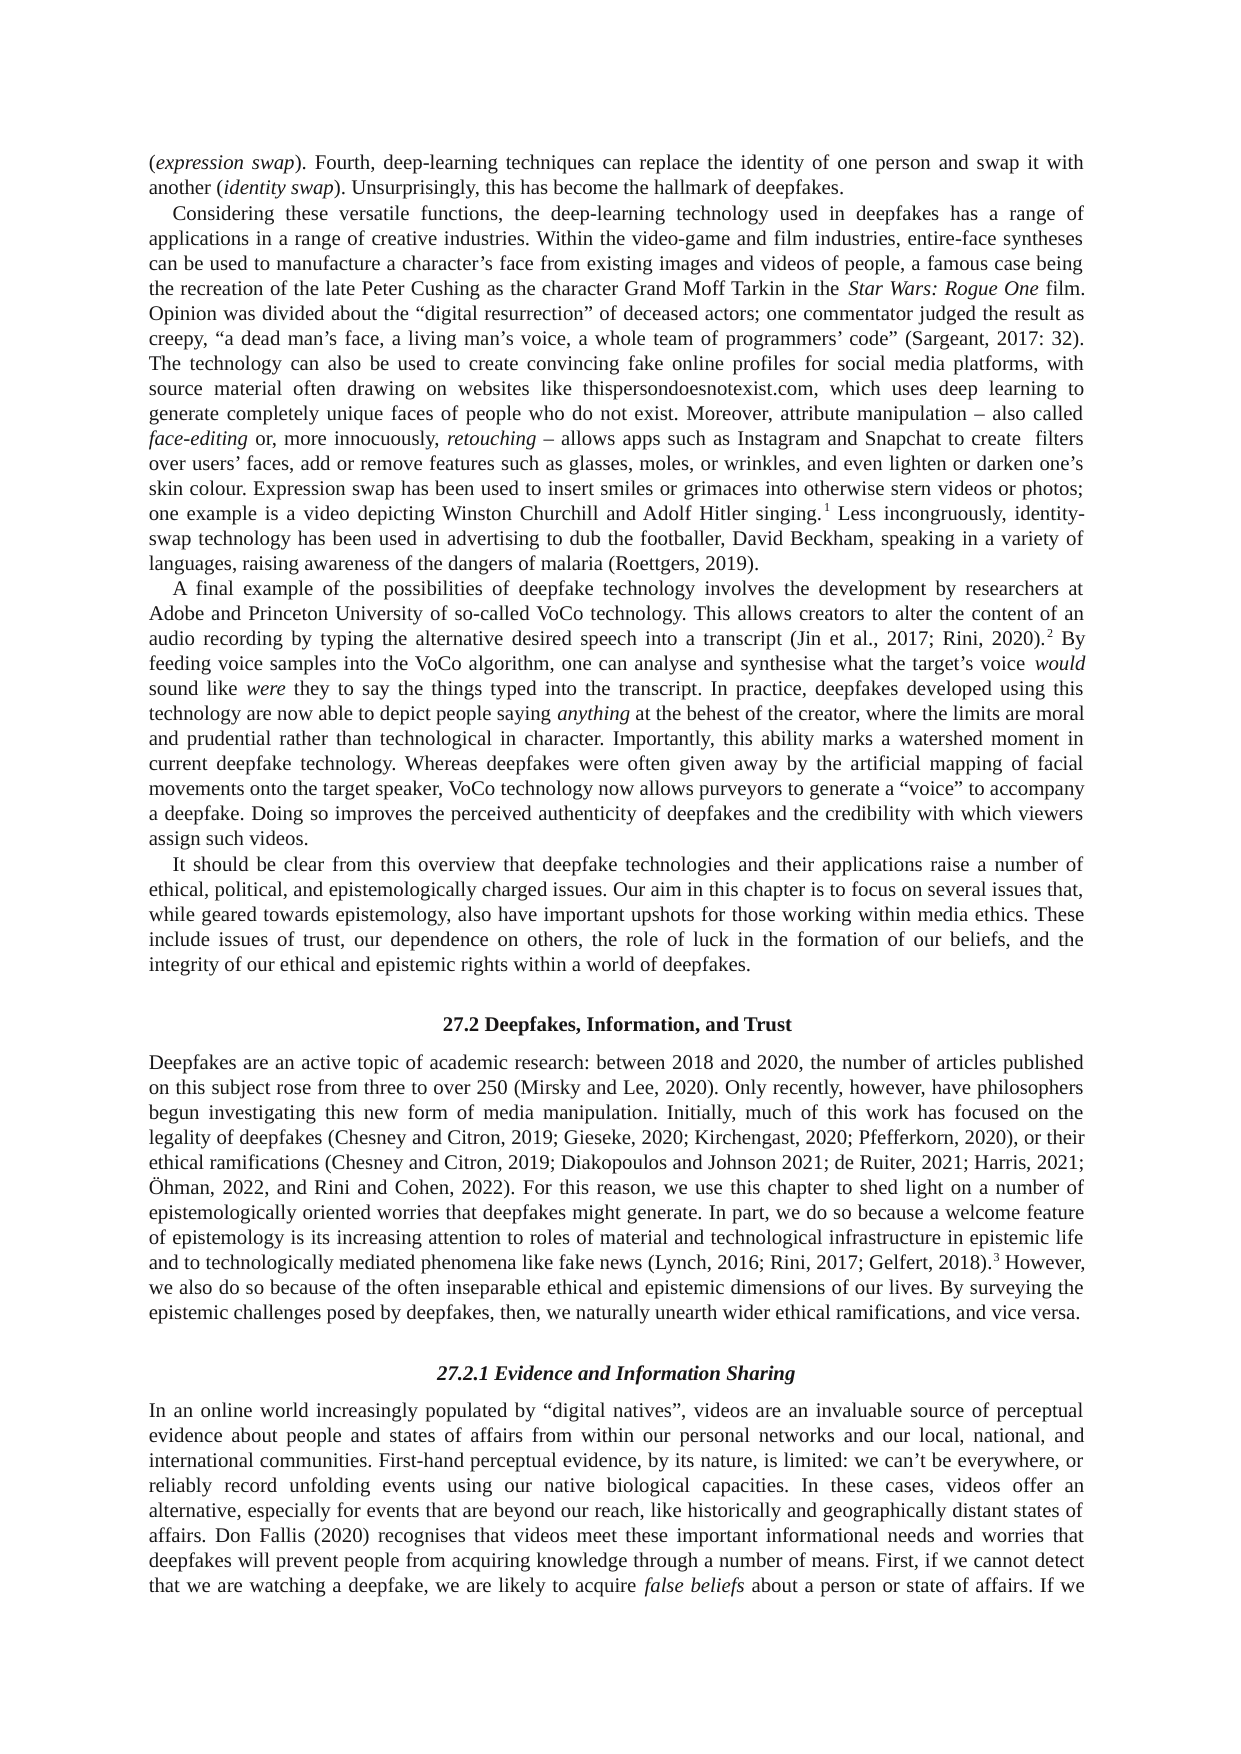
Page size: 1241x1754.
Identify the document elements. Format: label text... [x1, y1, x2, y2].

text It should be clear from this overview that deepfake technologies and their applications raise a number of ethical, political, and epistemologically charged issues. Our aim in this chapter is to focus on several issues that, while geared towards epistemology, also have important upshots for those working within media ethics. These include issues of trust, our dependence on others, the role of luck in the formation of our beliefs, and the integrity of our ethical and epistemic rights within a world of deepfakes. [148, 852, 1085, 976]
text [148, 150, 1085, 199]
text A final example of the possibilities of deepfake technology involves the development by researchers at Adobe and Princeton University of so-called VoCo technology. This allows creators to alter the content of an audio recording by typing the alternative desired speech into a transcript (Jin et al., 2017; Rini, 2020).2 By feeding voice samples into the VoCo algorithm, one can analyse and synthesise what the target’s voice would sound like were they to say the things typed into the transcript. In practice, deepfakes developed using this technology are now able to depict people saying anything at the behest of the creator, where the limits are moral and prudential rather than technological in character. Importantly, this ability marks a watershed moment in current deepfake technology. Whereas deepfakes were often given away by the artificial mapping of facial movements onto the target speaker, VoCo technology now allows purveyors to generate a “voice” to accompany a deepfake. Doing so improves the perceived authenticity of deepfakes and the credibility with which viewers assign such videos. [148, 576, 1085, 850]
subtitle 27.2.1 Evidence and Information Sharing [150, 1361, 1084, 1385]
text Considering these versatile functions, the deep-learning technology used in deepfakes has a range of applications in a range of creative industries. Within the video-game and film industries, entire-face syntheses can be used to manufacture a character’s face from existing images and videos of people, a famous case being the recreation of the late Peter Cushing as the character Grand Moff Tarkin in the Star Wars: Rogue One film. Opinion was divided about the “digital resurrection” of deceased actors; one commentator judged the result as creepy, “a dead man’s face, a living man’s voice, a whole team of programmers’ code” (Sargeant, 2017: 32). The technology can also be used to create convincing fake online profiles for social media platforms, with source material often drawing on websites like thispersondoesnotexist.com, which uses deep learning to generate completely unique faces of people who do not exist. Moreover, attribute manipulation – also called face-editing or, more innocuously, retouching – allows apps such as Instagram and Snapchat to create filters over users’ faces, add or remove features such as glasses, moles, or wrinkles, and even lighten or darken one’s skin colour. Expression swap has been used to insert smiles or grimaces into otherwise stern videos or photos; one example is a video depicting Winston Churchill and Adolf Hitler singing.1 Less incongruously, identity-swap technology has been used in advertising to dub the footballer, David Beckham, speaking in a variety of languages, raising awareness of the dangers of malaria (Roettgers, 2019). [148, 201, 1085, 574]
text Deepfakes are an active topic of academic research: between 2018 and 2020, the number of articles published on this subject rose from three to over 250 (Mirsky and Lee, 2020). Only recently, however, have philosophers begun investigating this new form of media manipulation. Initially, much of this work has focused on the legality of deepfakes (Chesney and Citron, 2019; Gieseke, 2020; Kirchengast, 2020; Pfefferkorn, 2020), or their ethical ramifications (Chesney and Citron, 2019; Diakopoulos and Johnson 2021; de Ruiter, 2021; Harris, 2021; Öhman, 2022, and Rini and Cohen, 2022). For this reason, we use this chapter to shed light on a number of epistemologically oriented worries that deepfakes might generate. In part, we do so because a welcome feature of epistemology is its increasing attention to roles of material and technological infrastructure in epistemic life and to technologically mediated phenomena like fake news (Lynch, 2016; Rini, 2017; Gelfert, 2018).3 However, we also do so because of the often inseparable ethical and epistemic dimensions of our lives. By surveying the epistemic challenges posed by deepfakes, then, we naturally unearth wider ethical ramifications, and vice versa. [148, 1050, 1085, 1324]
subtitle 27.2 Deepfakes, Information, and Trust [193, 1012, 1041, 1036]
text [148, 1398, 1085, 1597]
